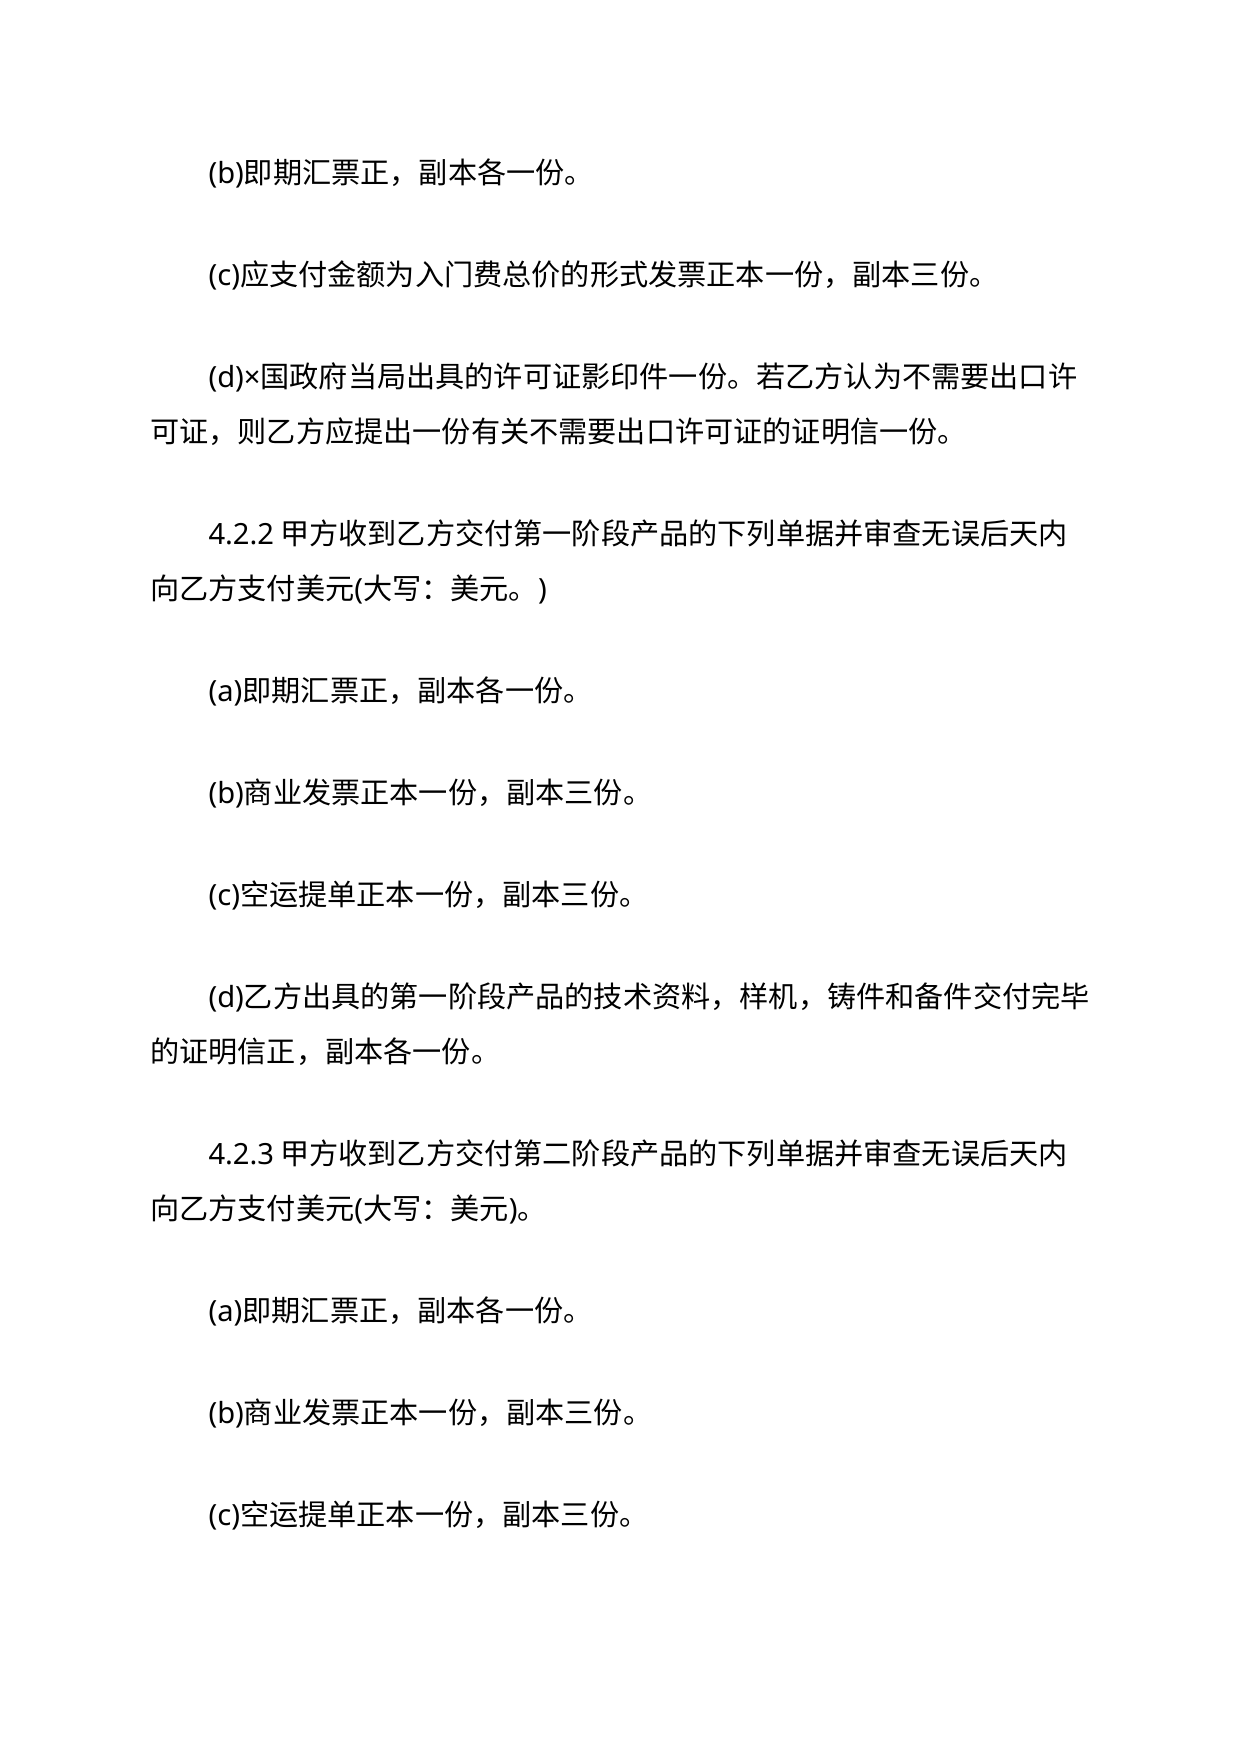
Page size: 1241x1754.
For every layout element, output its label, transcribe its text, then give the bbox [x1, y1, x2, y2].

text (d)乙方出具的第一阶段产品的技术资料，样机，铸件和备件交付完毕的证明信正，副本各一份。 [150, 974, 1090, 1071]
text (b)即期汇票正，副本各一份。 [150, 150, 1090, 192]
text 4.2.2甲方收到乙方交付第一阶段产品的下列单据并审查无误后天内向乙方支付美元(大写：美元。) [150, 511, 1090, 608]
text (d)×国政府当局出具的许可证影印件一份。若乙方认为不需要出口许可证，则乙方应提出一份有关不需要出口许可证的证明信一份。 [150, 354, 1090, 451]
text (b)商业发票正本一份，副本三份。 [150, 770, 1090, 812]
text (b)商业发票正本一份，副本三份。 [150, 1389, 1090, 1432]
text (c)应支付金额为入门费总价的形式发票正本一份，副本三份。 [150, 252, 1090, 294]
text (a)即期汇票正，副本各一份。 [150, 1287, 1090, 1330]
text (c)空运提单正本一份，副本三份。 [150, 872, 1090, 914]
text 4.2.3甲方收到乙方交付第二阶段产品的下列单据并审查无误后天内向乙方支付美元(大写：美元)。 [150, 1130, 1090, 1228]
text (a)即期汇票正，副本各一份。 [150, 668, 1090, 710]
text (c)空运提单正本一份，副本三份。 [150, 1491, 1090, 1534]
